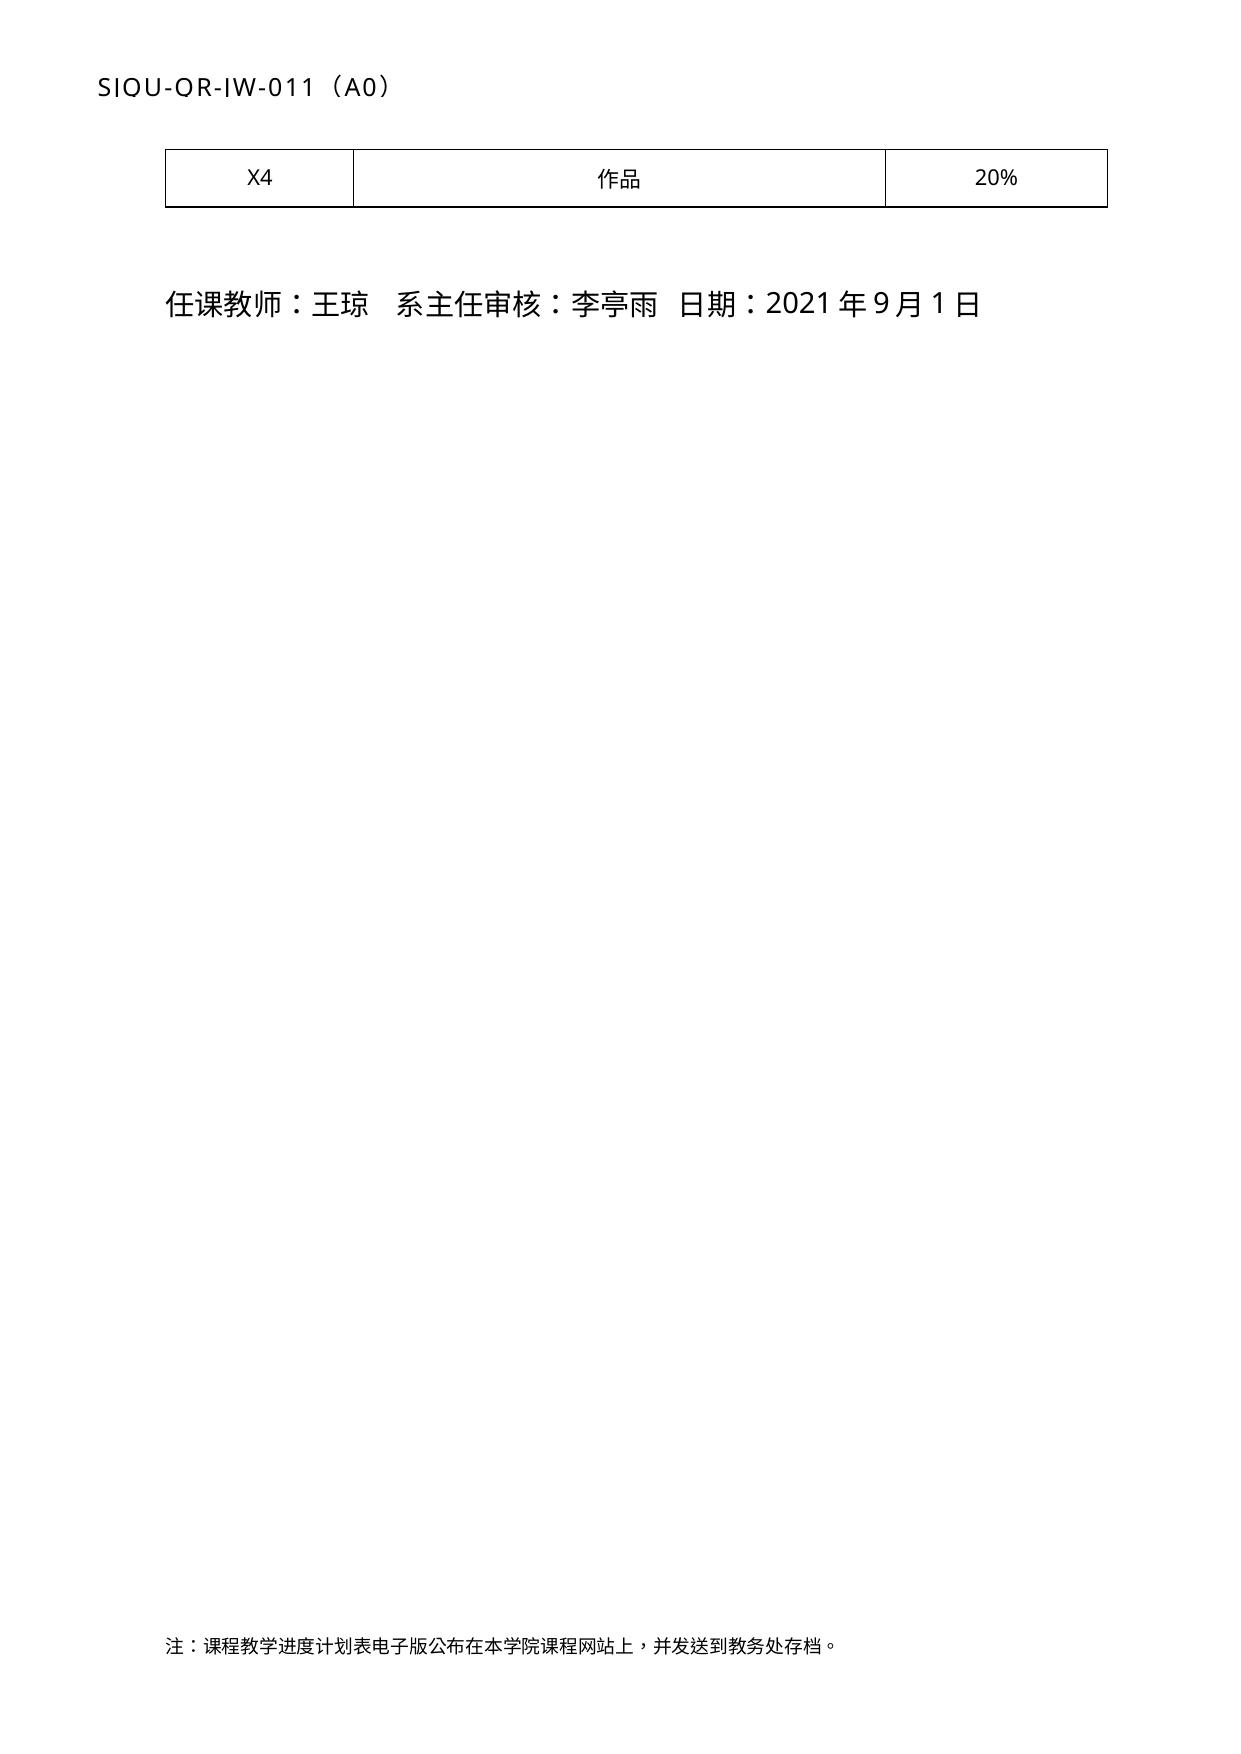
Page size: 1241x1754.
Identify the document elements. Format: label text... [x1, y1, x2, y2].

table_cell 20% [886, 150, 1107, 206]
text 任课教师：王琼 系主任审核：李亭雨 日期：2021年9月1日 [165, 250, 1087, 325]
table_cell X4 [166, 150, 353, 206]
table_cell 作品 [354, 150, 885, 206]
